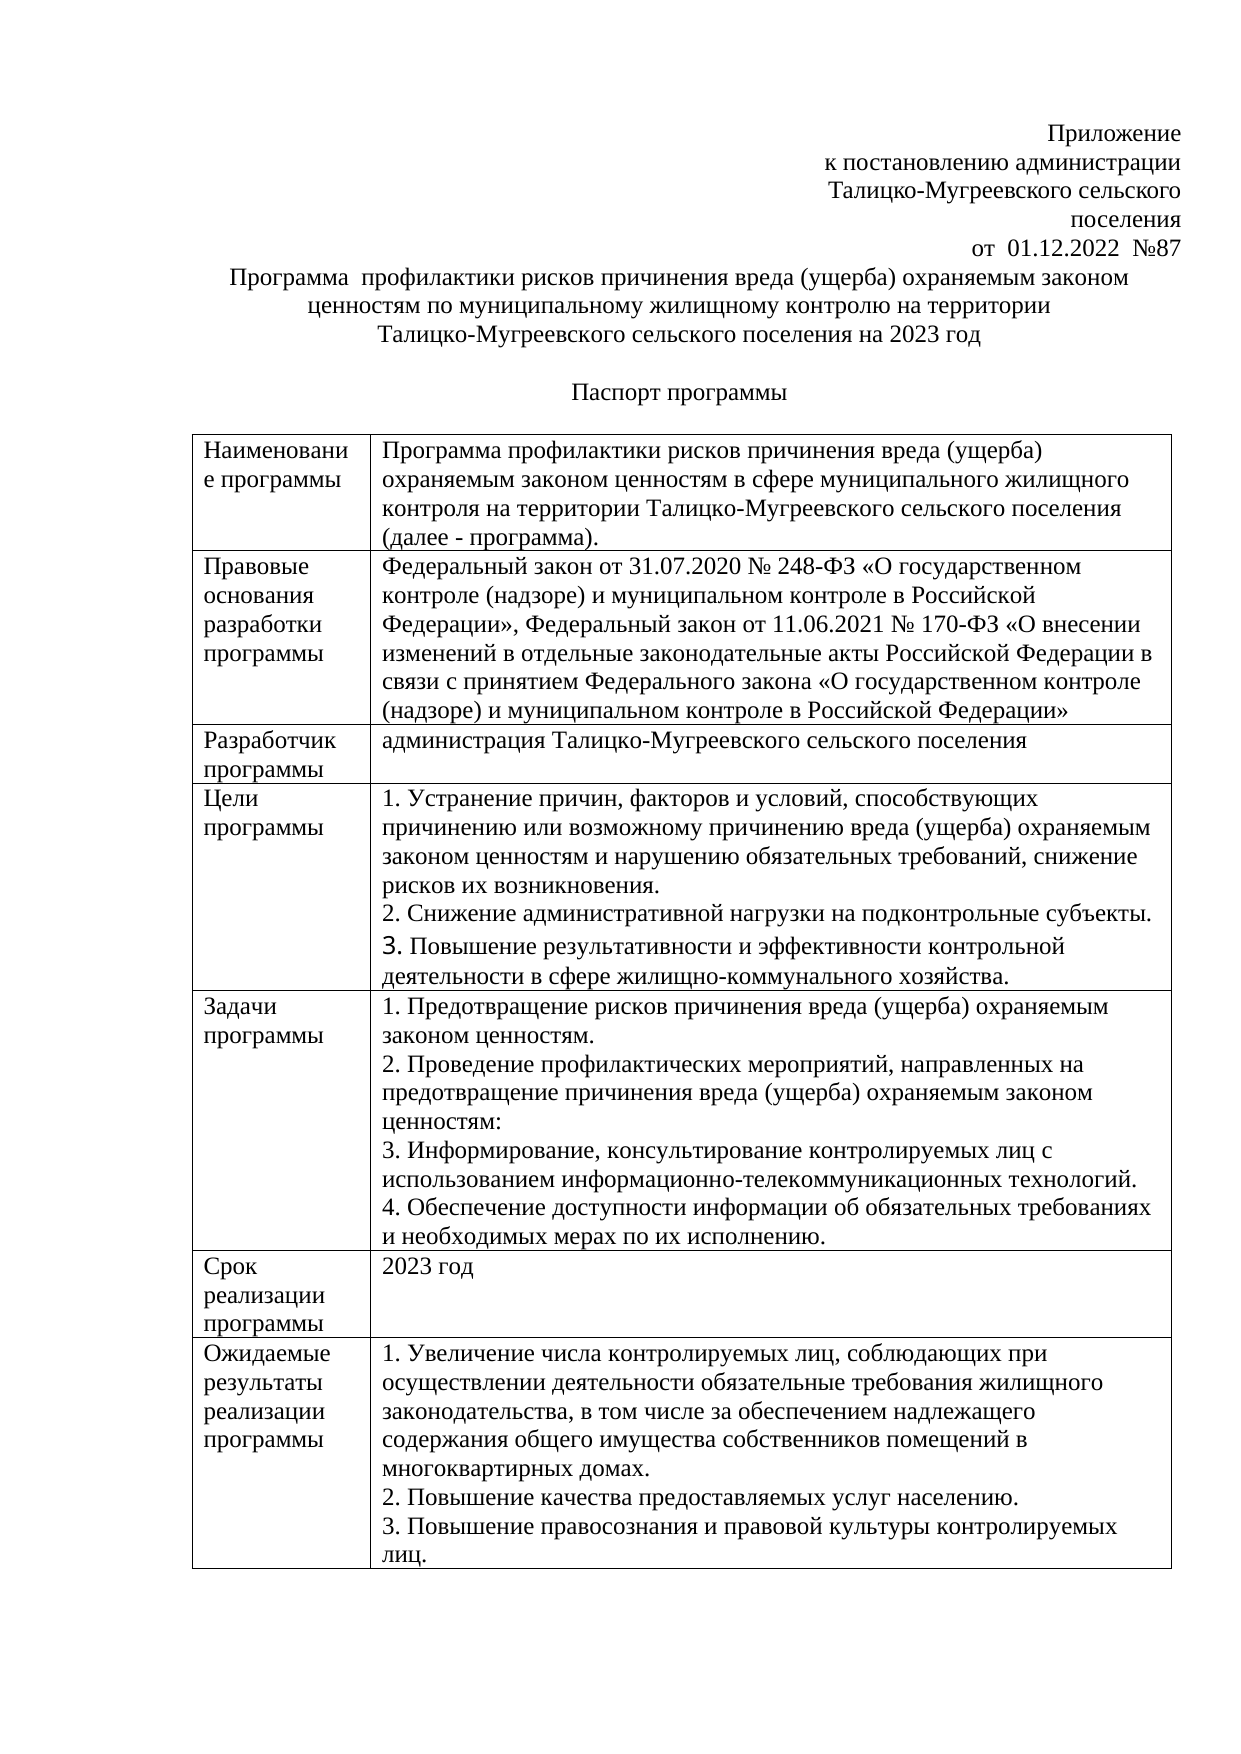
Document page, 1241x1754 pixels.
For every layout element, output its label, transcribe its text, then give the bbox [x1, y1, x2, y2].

text Приложение [702, 118, 1181, 147]
table_cell Федеральный закон от 31.07.2020 № 248-ФЗ «О государственном контроле (надзоре) и муниципальном контроле в Российской Федерации», Федеральный закон от 11.06.2021 № 170-ФЗ «О внесении изменений в отдельные законодательные акты Российской Федерации в связи с принятием Федерального закона «О государственном контроле (надзоре) и муниципальном контроле в Российской Федерации» [371, 551, 1171, 724]
table_cell Ожидаемые результаты реализации программы [193, 1338, 370, 1568]
table_cell 1. Устранение причин, факторов и условий, способствующих причинению или возможному причинению вреда (ущерба) охраняемым законом ценностям и нарушению обязательных требований, снижение рисков их возникновения. 2. Снижение административной нагрузки на подконтрольные субъекты. 3. Повышение результативности и эффективности контрольной деятельности в сфере жилищно-коммунального хозяйства. [371, 784, 1171, 990]
text ценностям по муниципальному жилищному контролю на территории [177, 291, 1181, 319]
table_cell Срок реализации программы [193, 1251, 370, 1337]
text Талицко-Мугреевского сельского поселения на 2023 год [177, 319, 1181, 348]
text Программа профилактики рисков причинения вреда (ущерба) охраняемым законом [177, 262, 1181, 291]
text от 01.12.2022 №87 [702, 233, 1181, 262]
table_cell Разработчик программы [193, 725, 370, 782]
table_cell Цели программы [193, 784, 370, 990]
text Талицко-Мугреевского сельского поселения [702, 176, 1181, 233]
table_cell Правовые основания разработки программы [193, 551, 370, 724]
text Паспорт программы [177, 377, 1181, 406]
table_cell 1. Предотвращение рисков причинения вреда (ущерба) охраняемым законом ценностям. 2. Проведение профилактических мероприятий, направленных на предотвращение причинения вреда (ущерба) охраняемым законом ценностям: 3. Информирование, консультирование контролируемых лиц с использованием информационно-телекоммуникационных технологий. 4. Обеспечение доступности информации об обязательных требованиях и необходимых мерах по их исполнению. [371, 991, 1171, 1250]
table_cell 1. Увеличение числа контролируемых лиц, соблюдающих при осуществлении деятельности обязательные требования жилищного законодательства, в том числе за обеспечением надлежащего содержания общего имущества собственников помещений в многоквартирных домах. 2. Повышение качества предоставляемых услуг населению. 3. Повышение правосознания и правовой культуры контролируемых лиц. [371, 1338, 1171, 1568]
text к постановлению администрации [702, 147, 1181, 176]
table_header Наименование программы [193, 435, 370, 550]
table_header Программа профилактики рисков причинения вреда (ущерба) охраняемым законом ценностям в сфере муниципального жилищного контроля на территории Талицко-Мугреевского сельского поселения (далее - программа). [371, 435, 1171, 550]
table_cell Задачи программы [193, 991, 370, 1250]
table_cell 2023 год [371, 1251, 1171, 1337]
table_cell администрация Талицко-Мугреевского сельского поселения [371, 725, 1171, 782]
